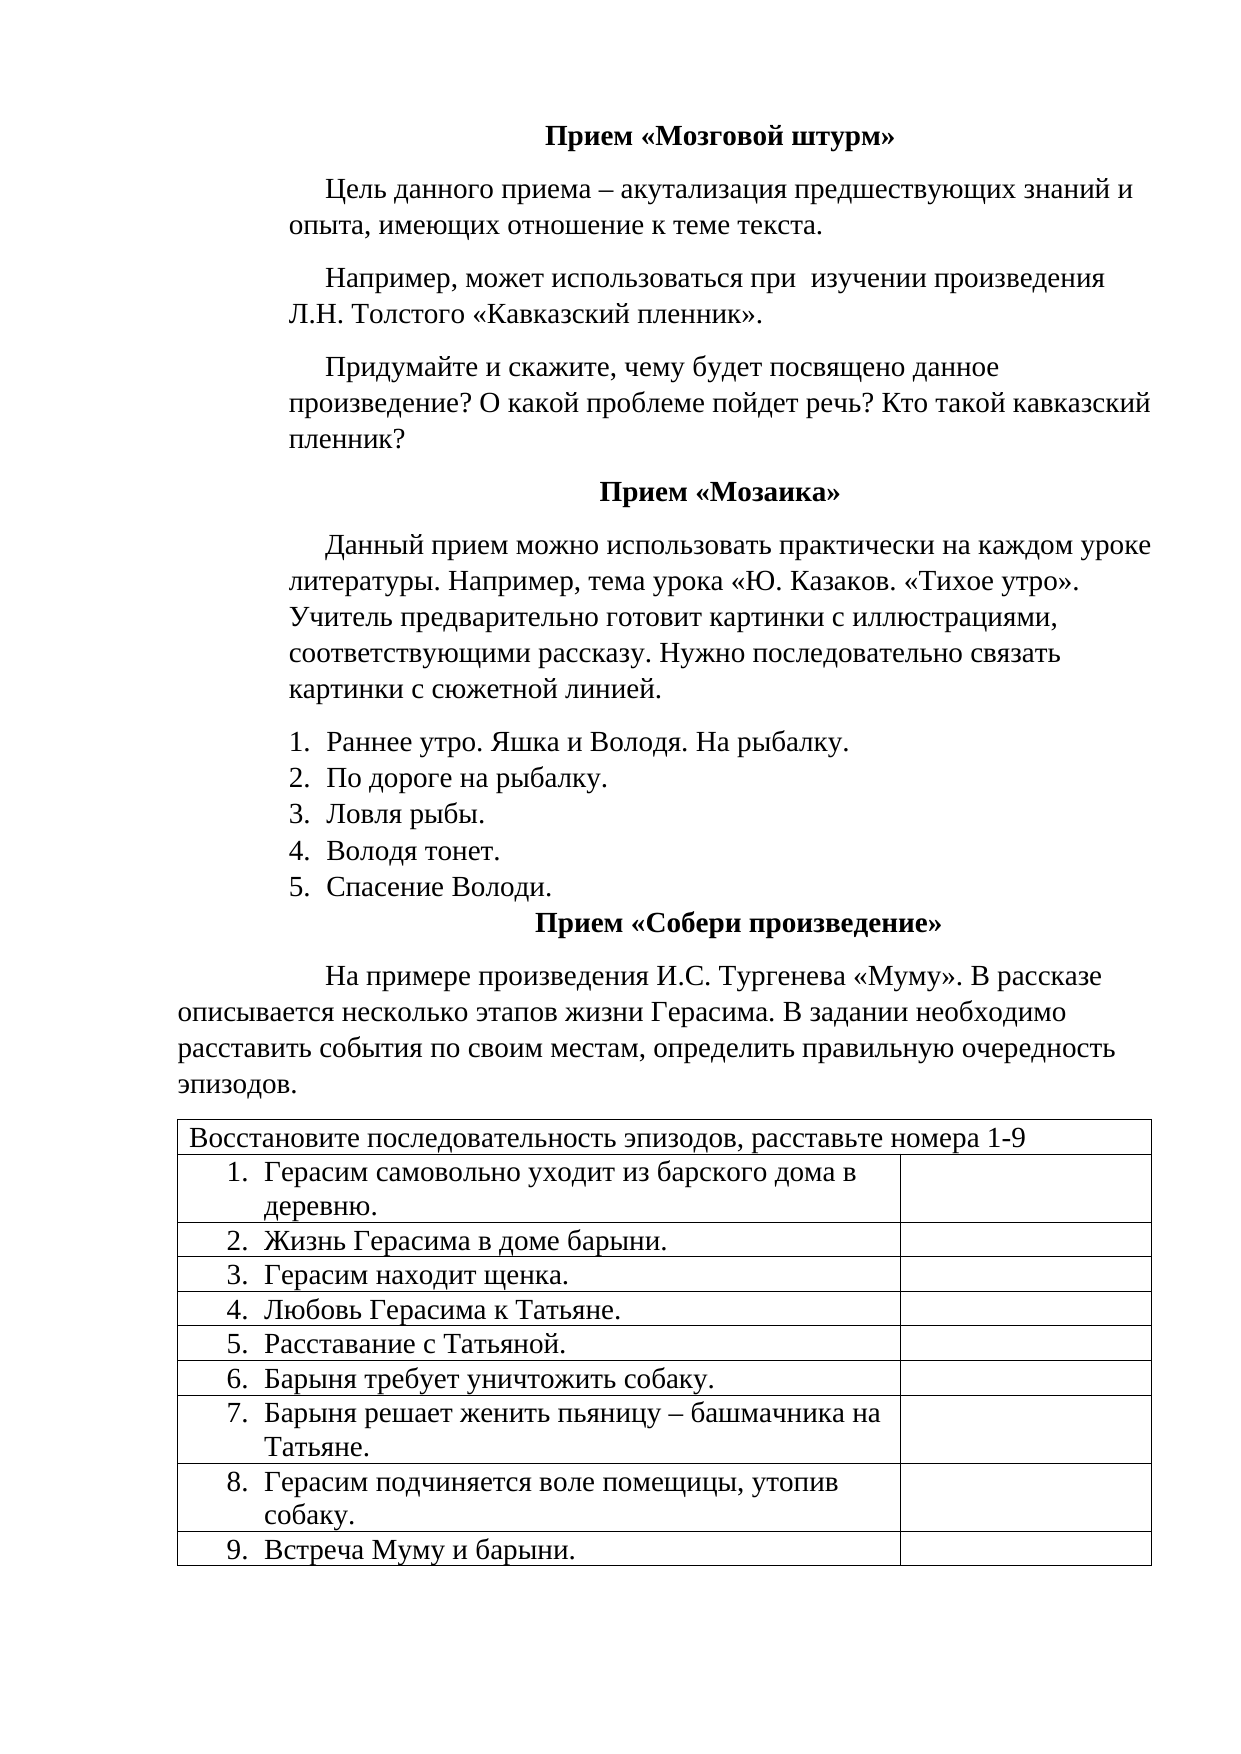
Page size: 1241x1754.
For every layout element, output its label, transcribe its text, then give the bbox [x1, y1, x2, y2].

table_cell Встреча Муму и барыни. [178, 1532, 900, 1565]
table_cell Герасим находит щенка. [178, 1257, 900, 1291]
list Раннее утро. Яшка и Володя. На рыбалку. [288, 724, 1152, 758]
table_cell [901, 1223, 1151, 1256]
table_cell [901, 1464, 1151, 1531]
table_cell Жизнь Герасима в доме барыни. [178, 1223, 900, 1256]
text Цель данного приема – акутализация предшествующих знаний и опыта, имеющих отношение к теме текста. [288, 171, 1152, 241]
table_cell [901, 1326, 1151, 1360]
table_cell Герасим подчиняется воле помещицы, утопив собаку. [178, 1464, 900, 1531]
text Данный прием можно использовать практически на каждом уроке литературы. Например, тема урока «Ю. Казаков. «Тихое утро». Учитель предварительно готовит картинки с иллюстрациями, соответствующими рассказу. Нужно последовательно связать картинки с сюжетной линией. [288, 527, 1152, 705]
list По дороге на рыбалку. [288, 760, 1152, 794]
list Спасение Володи. [288, 869, 1152, 902]
text Придумайте и скажите, чему будет посвящено данное произведение? О какой проблеме пойдет речь? Кто такой кавказский пленник? [288, 349, 1152, 455]
text Прием «Мозговой штурм» [288, 118, 1152, 152]
table_cell Любовь Герасима к Татьяне. [178, 1292, 900, 1325]
table_cell [901, 1155, 1151, 1222]
table_cell Расставание с Татьяной. [178, 1326, 900, 1360]
table_cell [901, 1257, 1151, 1291]
table_cell [901, 1532, 1151, 1565]
text Например, может использоваться при изучении произведения Л.Н. Толстого «Кавказский пленник». [288, 260, 1152, 329]
table_cell Барыня решает женить пьяницу – башмачника на Татьяне. [178, 1396, 900, 1463]
list Володя тонет. [288, 833, 1152, 866]
table_cell [901, 1361, 1151, 1394]
table_header Восстановите последовательность эпизодов, расставьте номера 1-9 [178, 1120, 1151, 1153]
list Ловля рыбы. [288, 796, 1152, 830]
table_cell [901, 1396, 1151, 1463]
table_cell Герасим самовольно уходит из барского дома в деревню. [178, 1155, 900, 1222]
text Прием «Мозаика» [288, 474, 1152, 507]
table_cell Барыня требует уничтожить собаку. [178, 1361, 900, 1394]
table_cell [901, 1292, 1151, 1325]
list Прием «Собери произведение» [326, 905, 1152, 938]
text На примере произведения И.С. Тургенева «Муму». В рассказе описывается несколько этапов жизни Герасима. В задании необходимо расставить события по своим местам, определить правильную очередность эпизодов. [177, 958, 1152, 1100]
